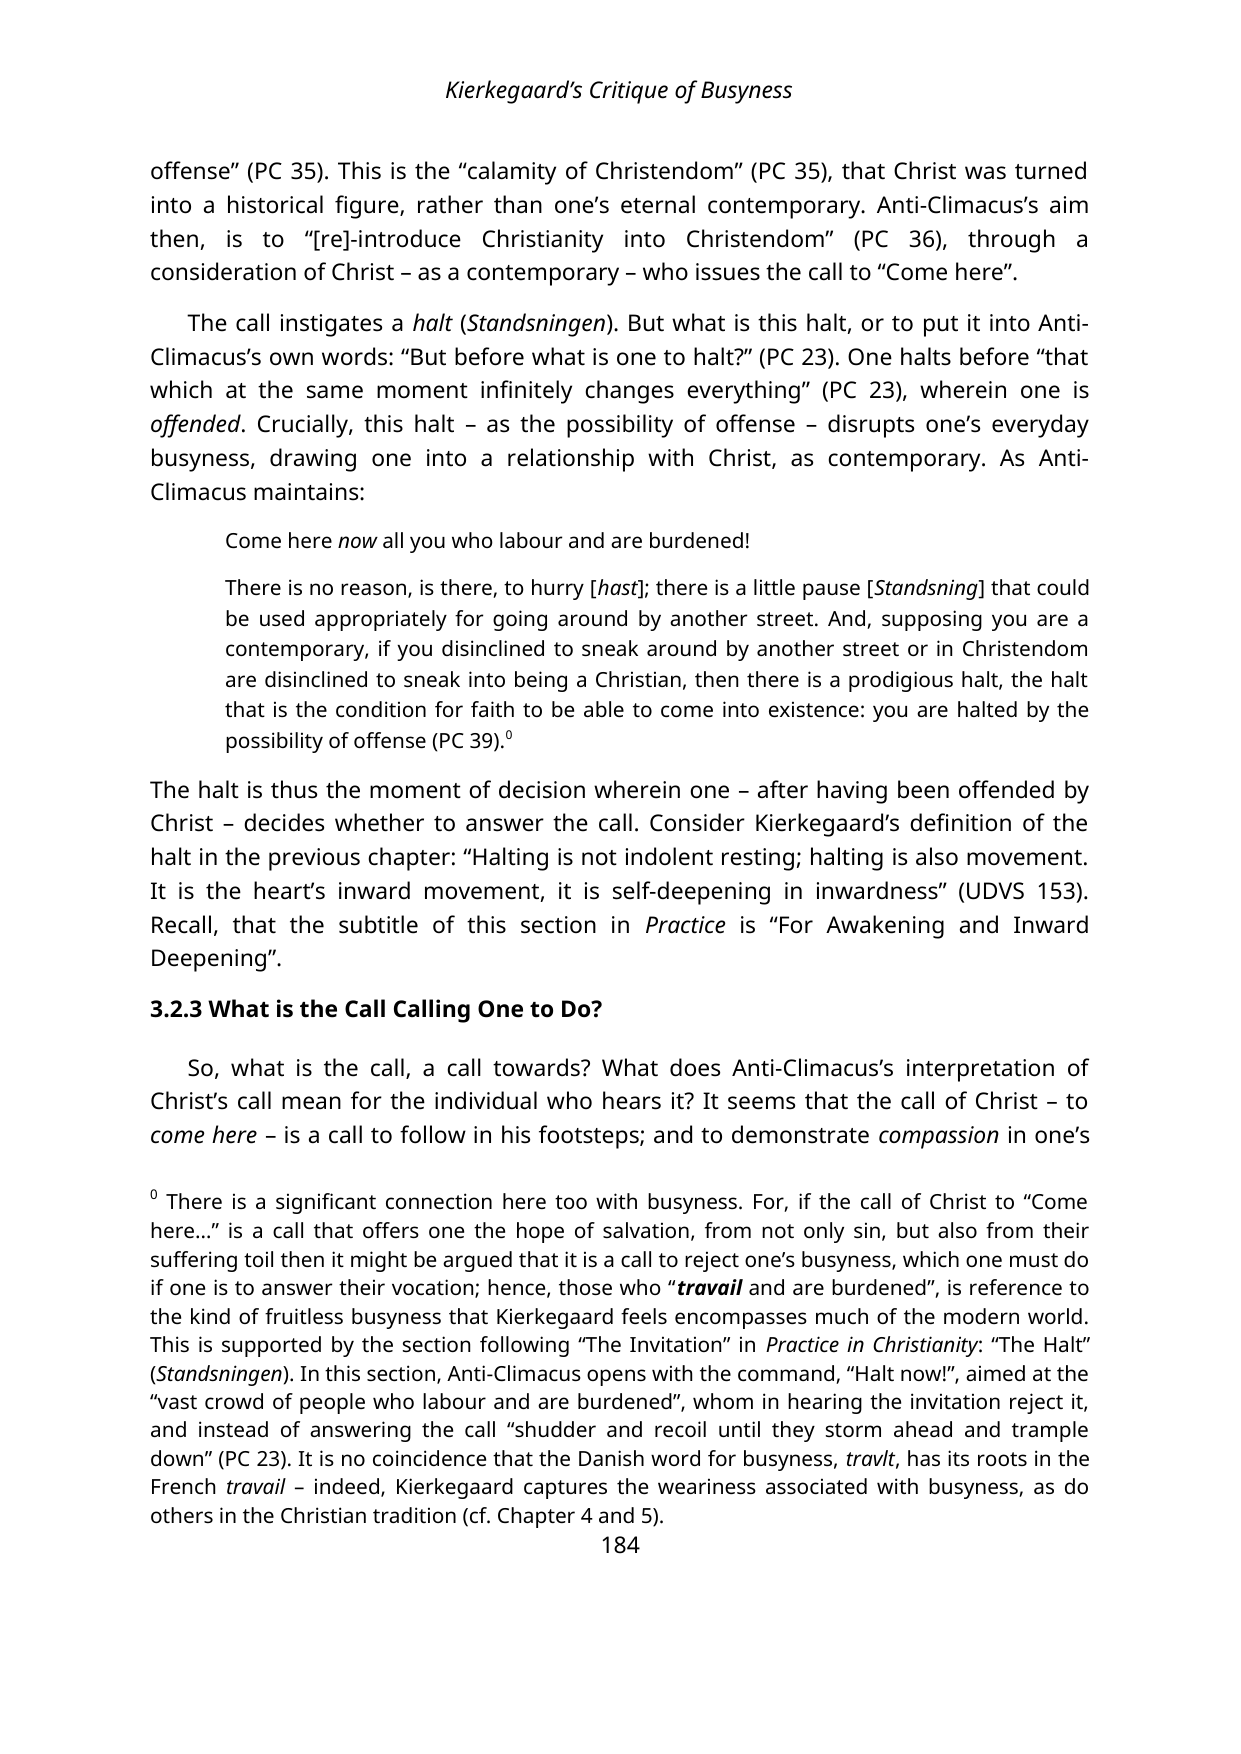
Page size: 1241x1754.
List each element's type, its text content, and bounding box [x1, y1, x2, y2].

text The halt is thus the moment of decision wherein one – after having been offended by Christ – decides whether to answer the call. Consider Kierkegaard’s definition of the halt in the previous chapter: “Halting is not indolent resting; halting is also movement. It is the heart’s inward movement, it is self-deepening in inwardness” (UDVS 153). Recall, that the subtitle of this section in Practice is “For Awakening and Inward Deepening”. [150, 773, 1090, 973]
text So, what is the call, a call towards? What does Anti-Climacus’s interpretation of Christ’s call mean for the individual who hears it? It seems that the call of Christ – to come here – is a call to follow in his footsteps; and to demonstrate compassion in one’s everyday life, not merely “during a quiet Sunday hour” but “in the middle of the daily bustle [Travlhed] of weekday life” (PC 59). Consider that the crossroads is placed at the site of “temporal and earthly suffering” (PC 16), and it is here that one hears, and strives to answer the call; in light of Anti-Climacus’s comments on compassion, it might be argued that the call is not a call at all, but rather the cry of the suffering neighbour (Nelson, 2005: 107-8). For, “it is this cry alone that can initiate an individual into that modality of existence that may truly be called a “calling”. Everything else is evasion” (Nelson, 2005: 108). [150, 1051, 1090, 1150]
subtitle What is the Call Calling One to Do? [150, 993, 1090, 1024]
text There is no reason, is there, to hurry [hast]; there is a little pause [Standsning] that could be used appropriately for going around by another street. And, supposing you are a contemporary, if you disinclined to sneak around by another street or in Christendom are disinclined to sneak into being a Christian, then there is a prodigious halt, the halt that is the condition for faith to be able to come into existence: you are halted by the possibility of offense (PC 39). [225, 573, 1090, 755]
text The call instigates a halt (Standsningen). But what is this halt, or to put it into Anti-Climacus’s own words: “But before what is one to halt?” (PC 23). One halts before “that which at the same moment infinitely changes everything” (PC 23), wherein one is offended. Crucially, this halt – as the possibility of offense – disrupts one’s everyday busyness, drawing one into a relationship with Christ, as contemporary. As Anti-Climacus maintains: [150, 307, 1090, 507]
text Come here now all you who labour and are burdened! [150, 526, 1090, 554]
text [150, 155, 1090, 287]
